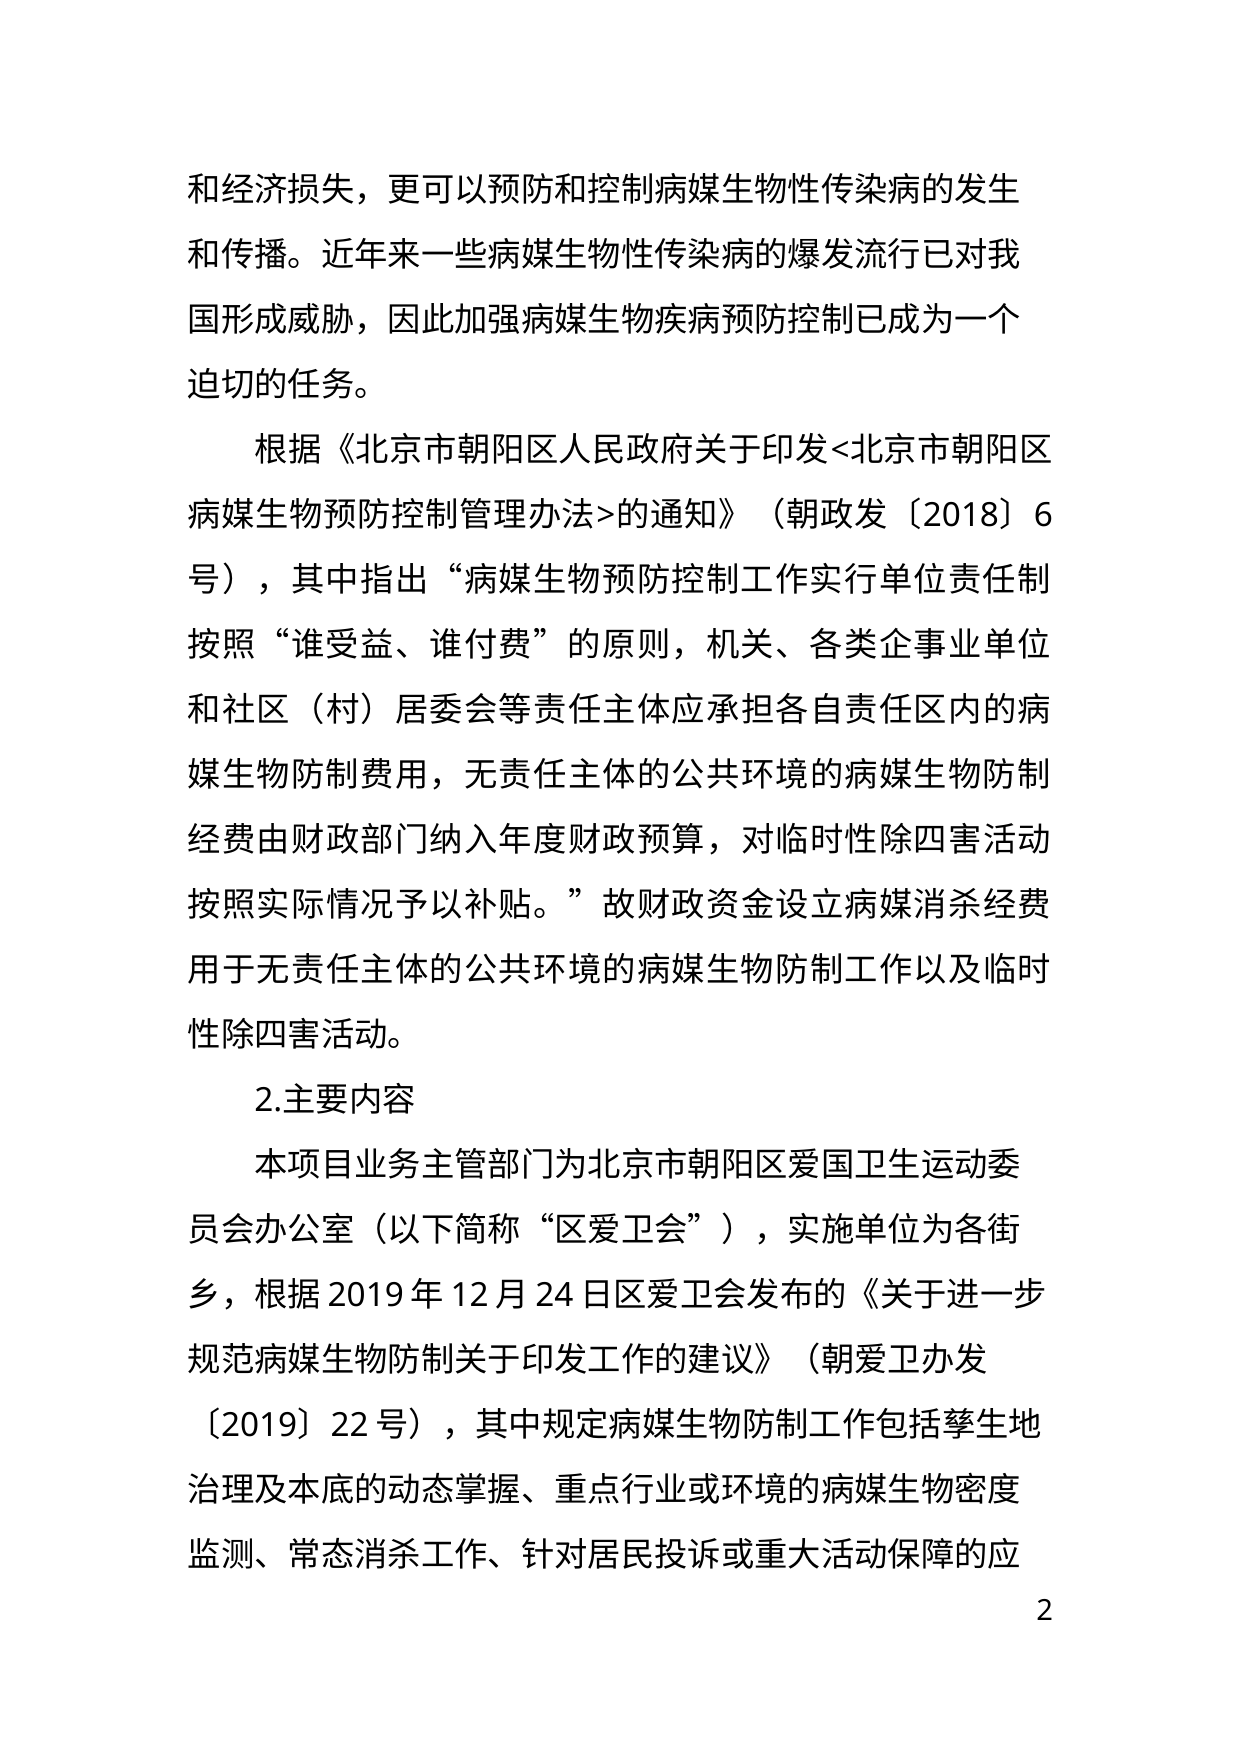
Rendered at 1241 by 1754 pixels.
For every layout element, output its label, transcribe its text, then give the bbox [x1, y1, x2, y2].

text 2.主要内容 [187, 1065, 1053, 1130]
text 根据《北京市朝阳区人民政府关于印发<北京市朝阳区病媒生物预防控制管理办法>的通知》（朝政发〔2018〕6号），其中指出“病媒生物预防控制工作实行单位责任制。按照“谁受益、谁付费”的原则，机关、各类企事业单位和社区（村）居委会等责任主体应承担各自责任区内的病媒生物防制费用，无责任主体的公共环境的病媒生物防制经费由财政部门纳入年度财政预算，对临时性除四害活动按照实际情况予以补贴。”故财政资金设立病媒消杀经费，用于无责任主体的公共环境的病媒生物防制工作以及临时性除四害活动。 [187, 415, 1053, 1065]
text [187, 1130, 1053, 1585]
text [187, 155, 1053, 415]
